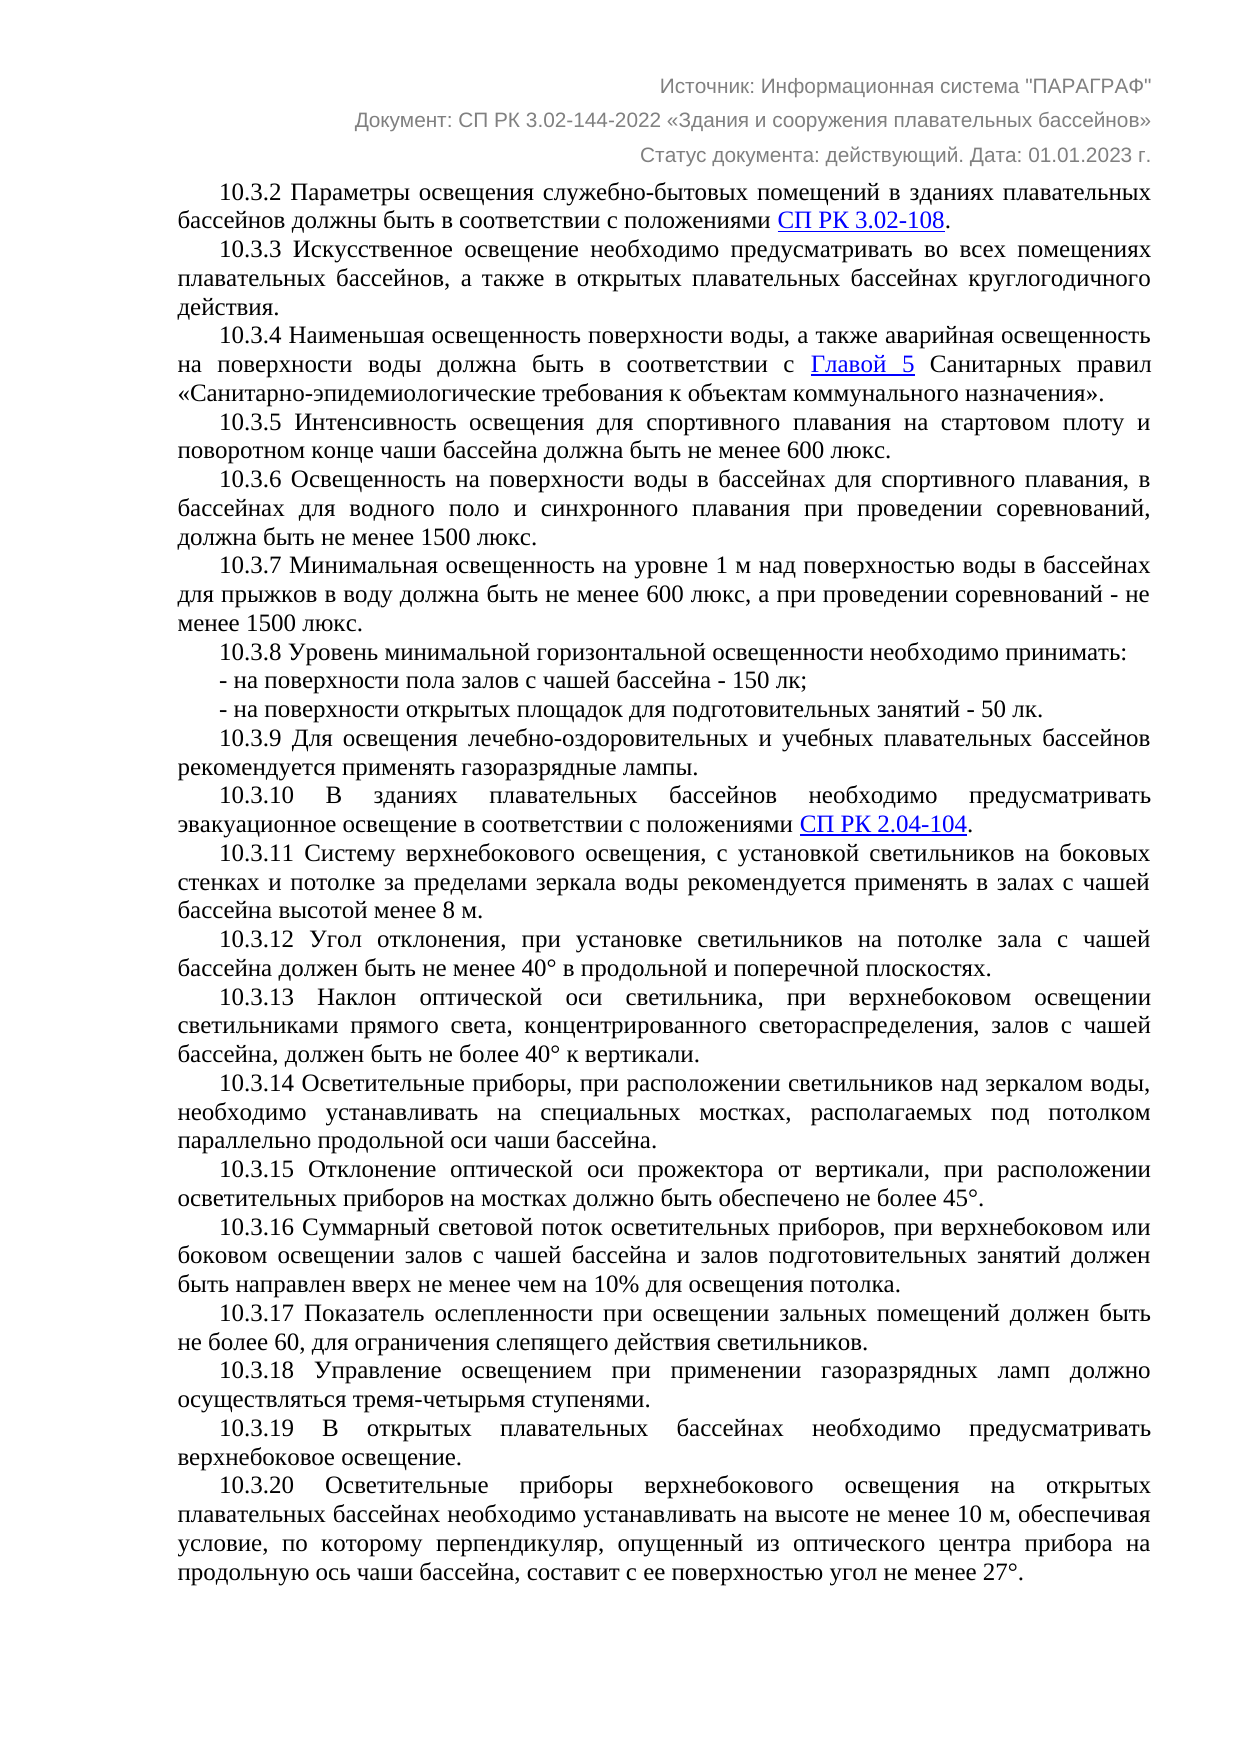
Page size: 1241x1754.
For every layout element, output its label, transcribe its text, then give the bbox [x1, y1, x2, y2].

text 10.3.16 Суммарный световой поток осветительных приборов, при верхнебоковом или боковом освещении залов с чашей бассейна и залов подготовительных занятий должен быть направлен вверх не менее чем на 10% для освещения потолка. [177, 1212, 1152, 1298]
text 10.3.11 Систему верхнебокового освещения, с установкой светильников на боковых стенках и потолке за пределами зеркала воды рекомендуется применять в залах с чашей бассейна высотой менее 8 м. [177, 838, 1152, 924]
text 10.3.12 Угол отклонения, при установке светильников на потолке зала с чашей бассейна должен быть не менее 40° в продольной и поперечной плоскостях. [177, 924, 1152, 982]
text 10.3.13 Наклон оптической оси светильника, при верхнебоковом освещении светильниками прямого света, концентрированного светораспределения, залов с чашей бассейна, должен быть не более 40° к вертикали. [177, 982, 1152, 1068]
text 10.3.5 Интенсивность освещения для спортивного плавания на стартовом плоту и поворотном конце чаши бассейна должна быть не менее 600 люкс. [177, 407, 1152, 464]
text 10.3.3 Искусственное освещение необходимо предусматривать во всех помещениях плавательных бассейнов, а также в открытых плавательных бассейнах круглогодичного действия. [177, 234, 1152, 321]
text 10.3.14 Осветительные приборы, при расположении светильников над зеркалом воды, необходимо устанавливать на специальных мостках, располагаемых под потолком параллельно продольной оси чаши бассейна. [177, 1068, 1152, 1154]
text - на поверхности пола залов с чашей бассейна - 150 лк; [177, 666, 1152, 694]
text 10.3.6 Освещенность на поверхности воды в бассейнах для спортивного плавания, в бассейнах для водного поло и синхронного плавания при проведении соревнований, должна быть не менее 1500 люкс. [177, 464, 1152, 551]
text 10.3.7 Минимальная освещенность на уровне 1 м над поверхностью воды в бассейнах для прыжков в воду должна быть не менее 600 люкс, а при проведении соревнований - не менее 1500 люкс. [177, 551, 1152, 637]
text 10.3.18 Управление освещением при применении газоразрядных ламп должно осуществляться тремя-четырьмя ступенями. [177, 1356, 1152, 1413]
text 10.3.20 Осветительные приборы верхнебокового освещения на открытых плавательных бассейнах необходимо устанавливать на высоте не менее 10 м, обеспечивая условие, по которому перпендикуляр, опущенный из оптического центра прибора на продольную ось чаши бассейна, составит с ее поверхностью угол не менее 27°. [177, 1471, 1152, 1586]
text - на поверхности открытых площадок для подготовительных занятий - 50 лк. [177, 694, 1152, 723]
text 10.3.17 Показатель ослепленности при освещении зальных помещений должен быть не более 60, для ограничения слепящего действия светильников. [177, 1298, 1152, 1356]
text 10.3.15 Отклонение оптической оси прожектора от вертикали, при расположении осветительных приборов на мостках должно быть обеспечено не более 45°. [177, 1154, 1152, 1212]
text 10.3.8 Уровень минимальной горизонтальной освещенности необходимо принимать: [177, 637, 1152, 666]
text 10.3.10 В зданиях плавательных бассейнов необходимо предусматривать эвакуационное освещение в соответствии с положениями СП РК 2.04-104. [177, 781, 1152, 838]
text 10.3.2 Параметры освещения служебно-бытовых помещений в зданиях плавательных бассейнов должны быть в соответствии с положениями СП РК 3.02-108. [177, 177, 1152, 234]
text 10.3.9 Для освещения лечебно-оздоровительных и учебных плавательных бассейнов рекомендуется применять газоразрядные лампы. [177, 723, 1152, 781]
text 10.3.19 В открытых плавательных бассейнах необходимо предусматривать верхнебоковое освещение. [177, 1413, 1152, 1471]
text 10.3.4 Наименьшая освещенность поверхности воды, а также аварийная освещенность на поверхности воды должна быть в соответствии с Главой 5 Санитарных правил «Санитарно-эпидемиологические требования к объектам коммунального назначения». [177, 321, 1152, 407]
